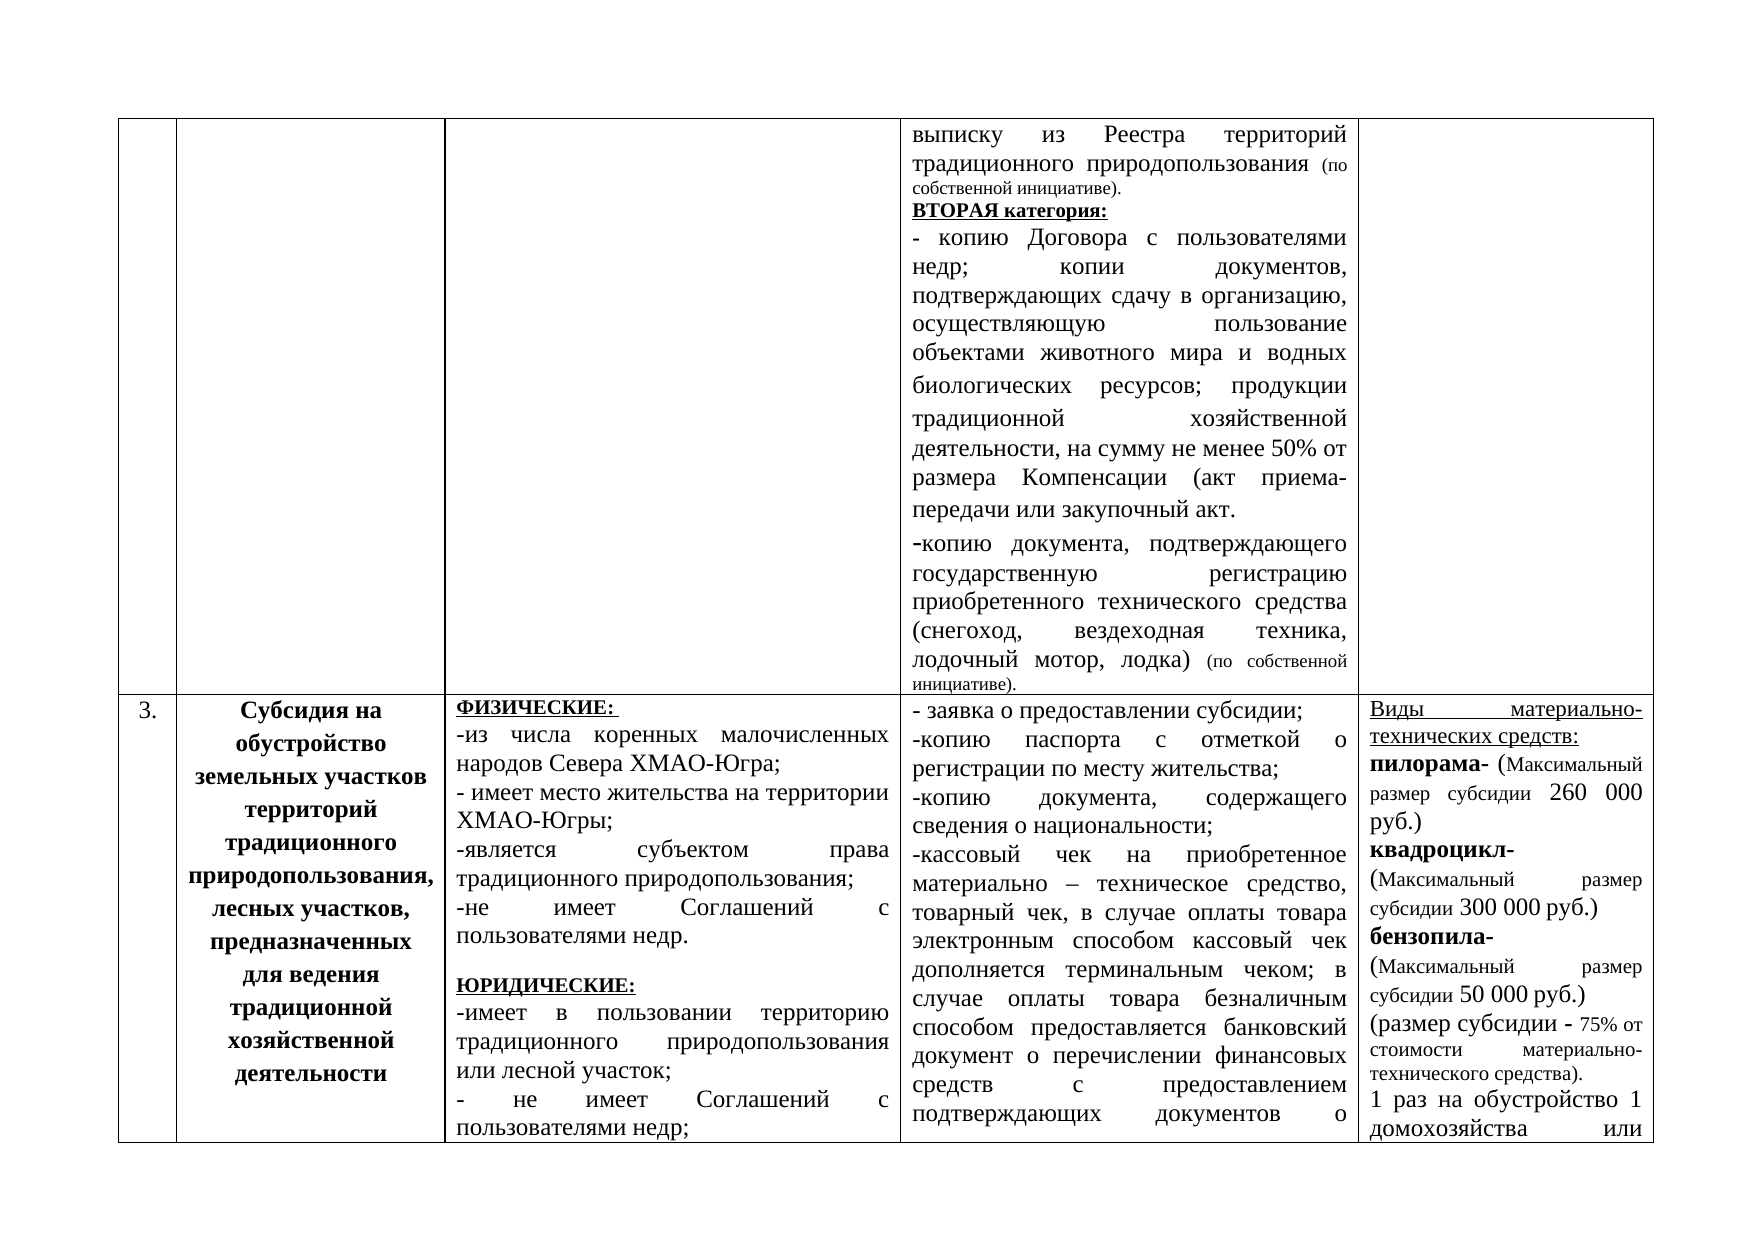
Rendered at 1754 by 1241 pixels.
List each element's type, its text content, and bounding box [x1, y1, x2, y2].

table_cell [1359, 695, 1653, 1142]
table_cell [1359, 119, 1653, 694]
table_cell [901, 119, 1358, 694]
table_cell 2. [119, 119, 176, 694]
table_cell 3. [119, 695, 176, 1142]
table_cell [177, 119, 444, 694]
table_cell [901, 695, 1358, 1142]
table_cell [446, 119, 900, 694]
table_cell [446, 695, 900, 1142]
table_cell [177, 695, 444, 1142]
